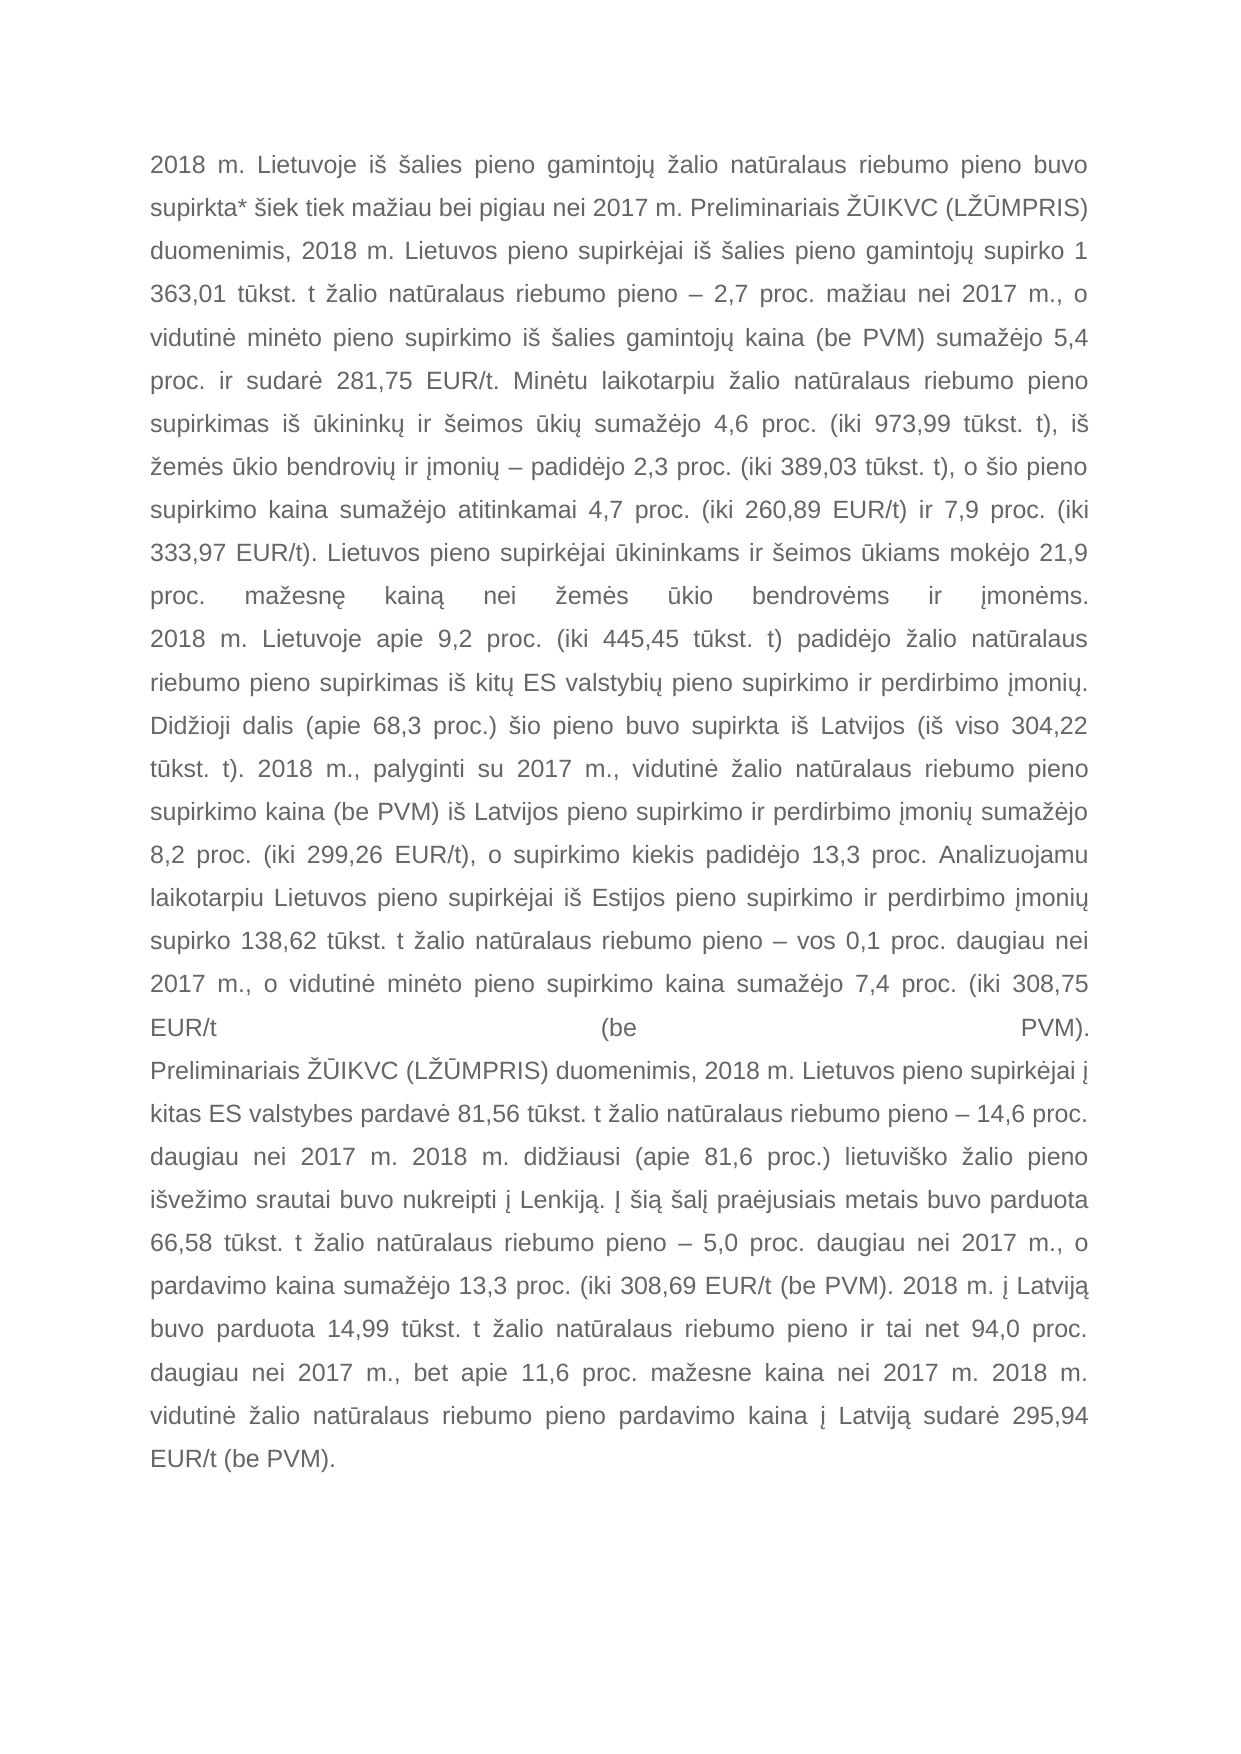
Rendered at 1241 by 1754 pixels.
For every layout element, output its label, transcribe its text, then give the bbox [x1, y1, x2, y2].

text 2018 m. Lietuvoje iš šalies pieno gamintojų žalio natūralaus riebumo pieno buvo supirkta* šiek tiek mažiau bei pigiau nei 2017 m. Preliminariais ŽŪIKVC (LŽŪMPRIS) duomenimis, 2018 m. Lietuvos pieno supirkėjai iš šalies pieno gamintojų supirko 1 363,01 tūkst. t žalio natūralaus riebumo pieno – 2,7 proc. mažiau nei 2017 m., o vidutinė minėto pieno supirkimo iš šalies gamintojų kaina (be PVM) sumažėjo 5,4 proc. ir sudarė 281,75 EUR/t. Minėtu laikotarpiu žalio natūralaus riebumo pieno supirkimas iš ūkininkų ir šeimos ūkių sumažėjo 4,6 proc. (iki 973,99 tūkst. t), iš žemės ūkio bendrovių ir įmonių – padidėjo 2,3 proc. (iki 389,03 tūkst. t), o šio pieno supirkimo kaina sumažėjo atitinkamai 4,7 proc. (iki 260,89 EUR/t) ir 7,9 proc. (iki 333,97 EUR/t). Lietuvos pieno supirkėjai ūkininkams ir šeimos ūkiams mokėjo 21,9 proc. mažesnę kainą nei žemės ūkio bendrovėms ir įmonėms. 2018 m. Lietuvoje apie 9,2 proc. (iki 445,45 tūkst. t) padidėjo žalio natūralaus riebumo pieno supirkimas iš kitų ES valstybių pieno supirkimo ir perdirbimo įmonių. Didžioji dalis (apie 68,3 proc.) šio pieno buvo supirkta iš Latvijos (iš viso 304,22 tūkst. t). 2018 m., palyginti su 2017 m., vidutinė žalio natūralaus riebumo pieno supirkimo kaina (be PVM) iš Latvijos pieno supirkimo ir perdirbimo įmonių sumažėjo 8,2 proc. (iki 299,26 EUR/t), o supirkimo kiekis padidėjo 13,3 proc. Analizuojamu laikotarpiu Lietuvos pieno supirkėjai iš Estijos pieno supirkimo ir perdirbimo įmonių supirko 138,62 tūkst. t žalio natūralaus riebumo pieno – vos 0,1 proc. daugiau nei 2017 m., o vidutinė minėto pieno supirkimo kaina sumažėjo 7,4 proc. (iki 308,75 EUR/t (be PVM). Preliminariais ŽŪIKVC (LŽŪMPRIS) duomenimis, 2018 m. Lietuvos pieno supirkėjai į kitas ES valstybes pardavė 81,56 tūkst. t žalio natūralaus riebumo pieno – 14,6 proc. daugiau nei 2017 m. 2018 m. didžiausi (apie 81,6 proc.) lietuviško žalio pieno išvežimo srautai buvo nukreipti į Lenkiją. Į šią šalį praėjusiais metais buvo parduota 66,58 tūkst. t žalio natūralaus riebumo pieno – 5,0 proc. daugiau nei 2017 m., o pardavimo kaina sumažėjo 13,3 proc. (iki 308,69 EUR/t (be PVM). 2018 m. į Latviją buvo parduota 14,99 tūkst. t žalio natūralaus riebumo pieno ir tai net 94,0 proc. daugiau nei 2017 m., bet apie 11,6 proc. mažesne kaina nei 2017 m. 2018 m. vidutinė žalio natūralaus riebumo pieno pardavimo kaina į Latviją sudarė 295,94 EUR/t (be PVM). [150, 150, 1090, 1472]
